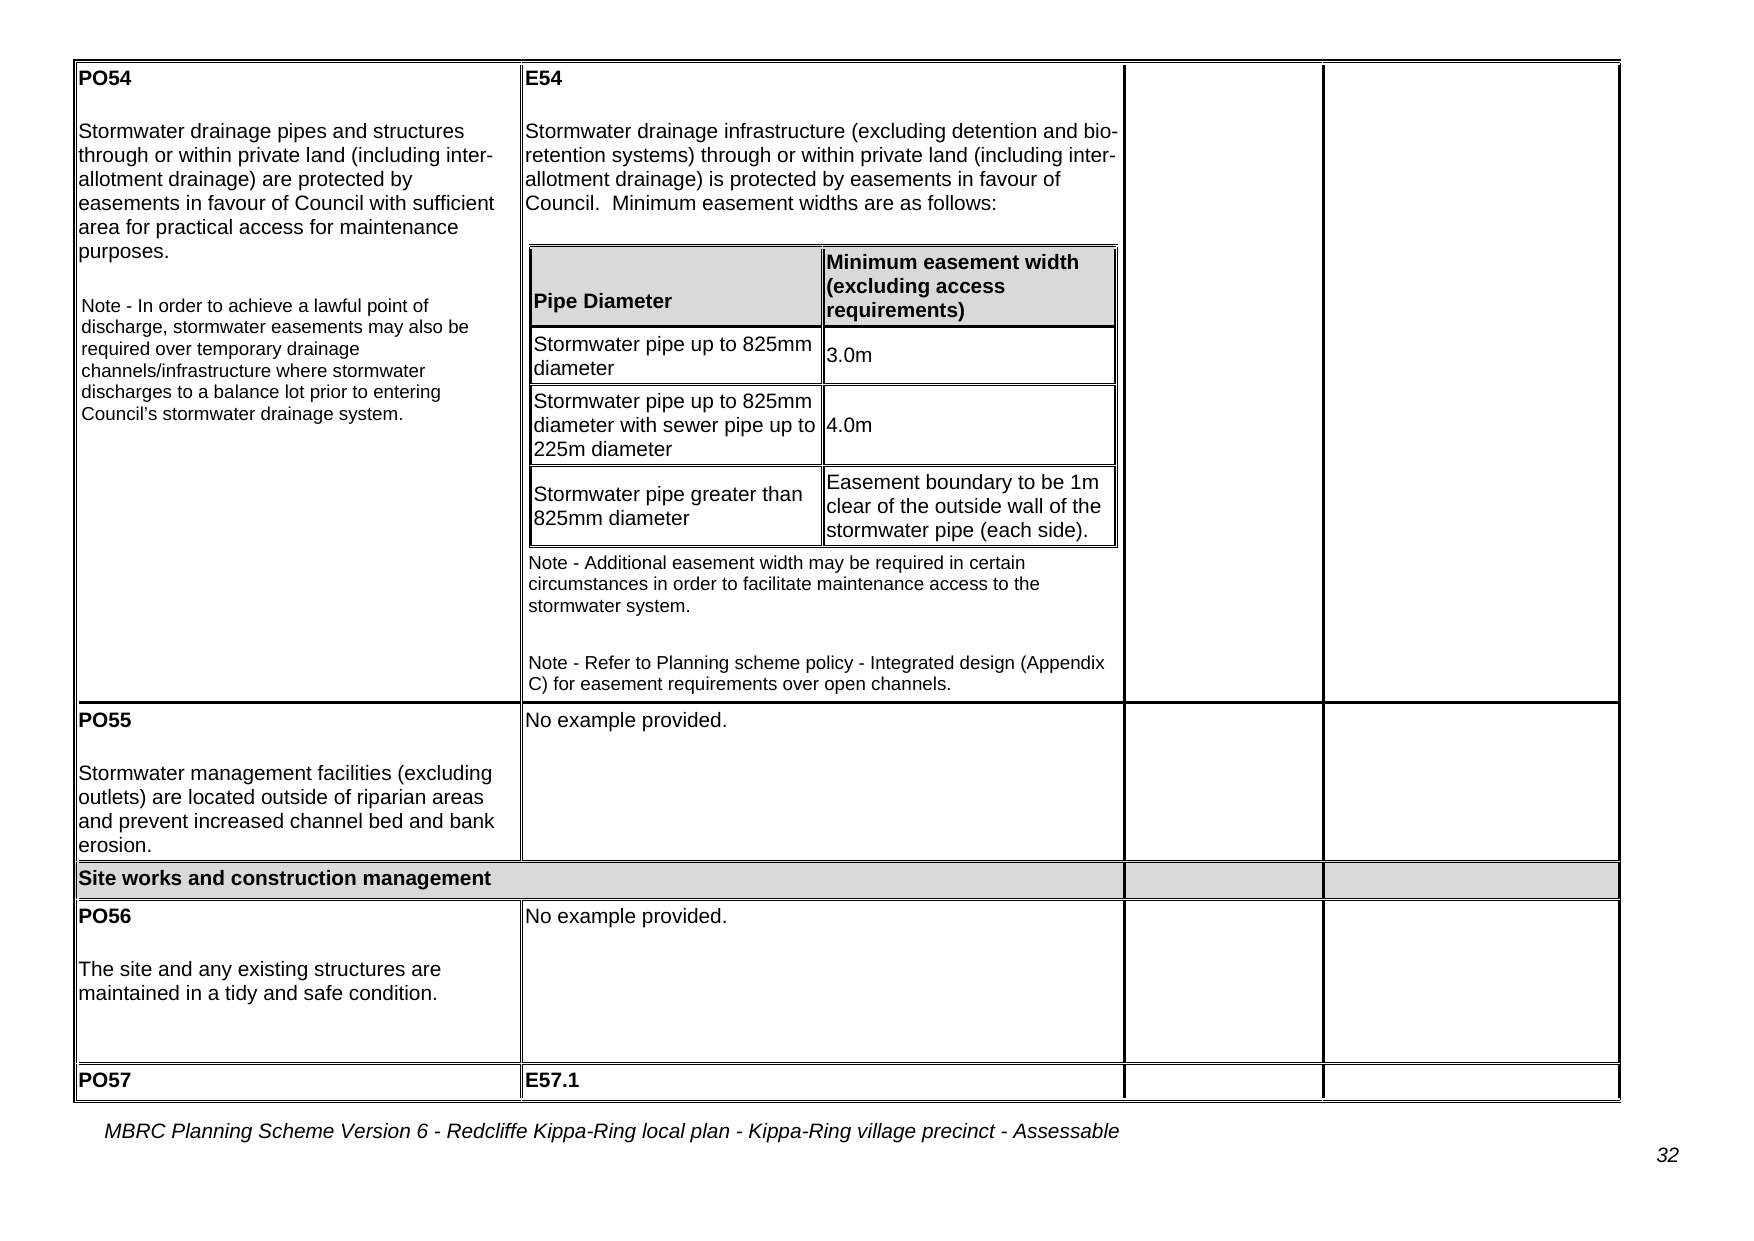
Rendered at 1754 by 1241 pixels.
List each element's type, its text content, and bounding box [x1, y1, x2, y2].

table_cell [77, 1061, 522, 1099]
table_cell [1126, 704, 1322, 859]
table_cell No example provided. [523, 901, 1123, 1061]
table_cell PO56 The site and any existing structures are maintained in a tidy and safe condition. [75, 898, 522, 1061]
table_cell [1325, 901, 1618, 1061]
table_cell [1323, 1065, 1619, 1099]
table_cell [1325, 863, 1618, 898]
table_cell [1124, 61, 1323, 701]
table_cell [1323, 63, 1619, 701]
table_cell [1325, 704, 1618, 859]
table_cell [1126, 863, 1322, 898]
table_cell Site works and construction management [77, 860, 1123, 898]
table_cell No example provided. [523, 704, 1123, 859]
table_cell [1126, 901, 1322, 1061]
table_cell PO54 Stormwater drainage pipes and structures through or within private land (including inter-allotment drainage) are protected by easements in favour of Council with sufficient area for practical access for maintenance purposes. [77, 63, 522, 701]
table_cell [1124, 1065, 1323, 1099]
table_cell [522, 1065, 1124, 1099]
table_cell E54 Stormwater drainage infrastructure (excluding detention and bio-retention systems) through or within private land (including inter-allotment drainage) is protected by easements in favour of Council. Minimum easement widths are as follows: [522, 63, 1124, 701]
table_cell PO55 Stormwater management facilities (excluding outlets) are located outside of riparian areas and prevent increased channel bed and bank erosion. [77, 701, 520, 859]
